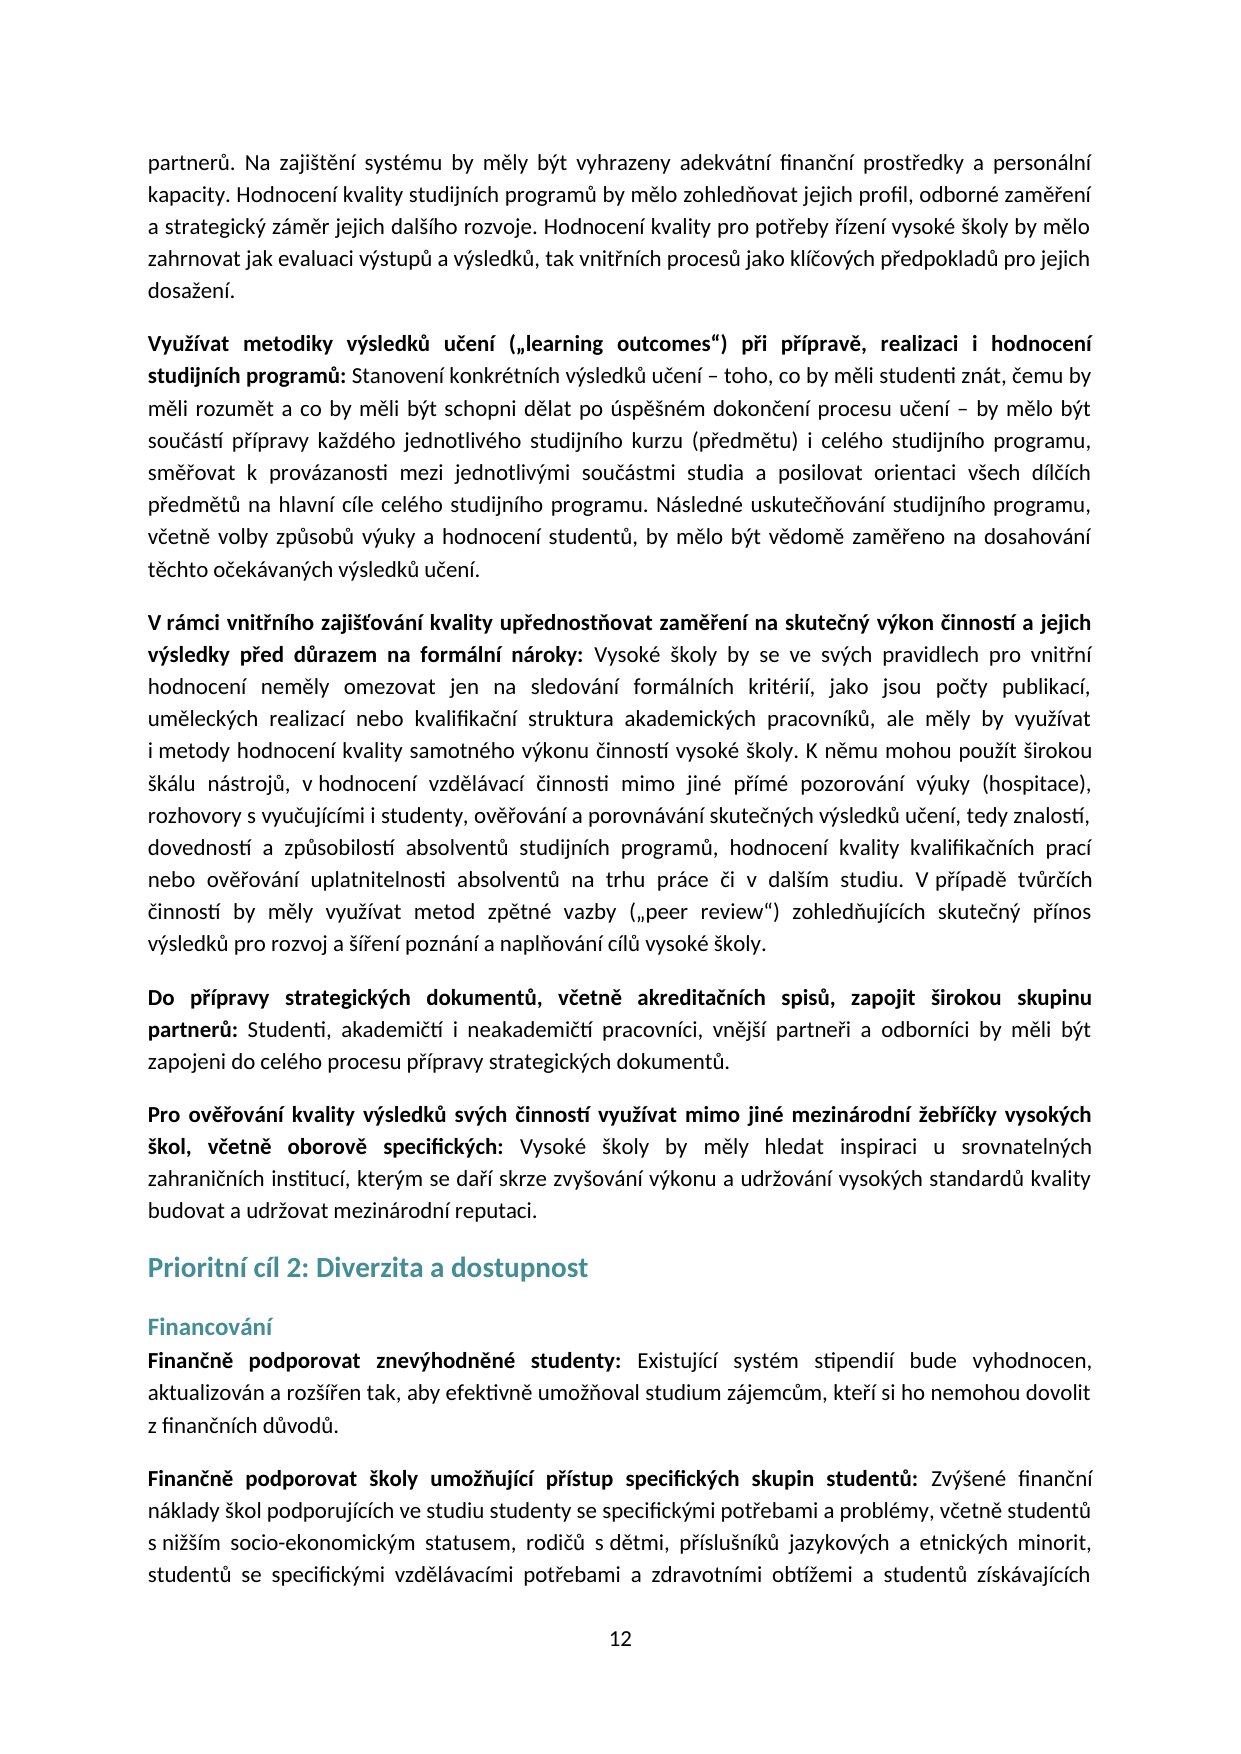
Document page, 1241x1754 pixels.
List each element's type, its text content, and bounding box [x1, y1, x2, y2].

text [148, 1464, 1093, 1588]
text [148, 148, 1093, 304]
text Finančně podporovat znevýhodněné studenty: Existující systém stipendií bude vyhodnocen, aktualizován a rozšířen tak, aby efektivně umožňoval studium zájemcům, kteří si ho nemohou dovolit z finančních důvodů. [148, 1346, 1093, 1439]
subtitle Prioritní cíl 2: Diverzita a dostupnost [148, 1249, 1093, 1285]
text Pro ověřování kvality výsledků svých činností využívat mimo jiné mezinárodní žebříčky vysokých škol, včetně oborově specifických: Vysoké školy by měly hledat inspiraci u srovnatelných zahraničních institucí, kterým se daří skrze zvyšování výkonu a udržování vysokých standardů kvality budovat a udržovat mezinárodní reputaci. [148, 1100, 1093, 1224]
text Do přípravy strategických dokumentů, včetně akreditačních spisů, zapojit širokou skupinu partnerů: Studenti, akademičtí i neakademičtí pracovníci, vnější partneři a odborníci by měli být zapojeni do celého procesu přípravy strategických dokumentů. [148, 983, 1093, 1075]
text Využívat metodiky výsledků učení („learning outcomes“) při přípravě, realizaci i hodnocení studijních programů: Stanovení konkrétních výsledků učení – toho, co by měli studenti znát, čemu by měli rozumět a co by měli být schopni dělat po úspěšném dokončení procesu učení – by mělo být součástí přípravy každého jednotlivého studijního kurzu (předmětu) i celého studijního programu, směřovat k provázanosti mezi jednotlivými součástmi studia a posilovat orientaci všech dílčích předmětů na hlavní cíle celého studijního programu. Následné uskutečňování studijního programu, včetně volby způsobů výuky a hodnocení studentů, by mělo být vědomě zaměřeno na dosahování těchto očekávaných výsledků učení. [148, 329, 1093, 583]
text V rámci vnitřního zajišťování kvality upřednostňovat zaměření na skutečný výkon činností a jejich výsledky před důrazem na formální nároky: Vysoké školy by se ve svých pravidlech pro vnitřní hodnocení neměly omezovat jen na sledování formálních kritérií, jako jsou počty publikací, uměleckých realizací nebo kvalifikační struktura akademických pracovníků, ale měly by využívat i metody hodnocení kvality samotného výkonu činností vysoké školy. K němu mohou použít širokou škálu nástrojů, v hodnocení vzdělávací činnosti mimo jiné přímé pozorování výuky (hospitace), rozhovory s vyučujícími i studenty, ověřování a porovnávání skutečných výsledků učení, tedy znalostí, dovedností a způsobilostí absolventů studijních programů, hodnocení kvality kvalifikačních prací nebo ověřování uplatnitelnosti absolventů na trhu práce či v dalším studiu. V případě tvůrčích činností by měly využívat metod zpětné vazby („peer review“) zohledňujících skutečný přínos výsledků pro rozvoj a šíření poznání a naplňování cílů vysoké školy. [148, 608, 1093, 958]
subtitle Financování [148, 1311, 1093, 1342]
